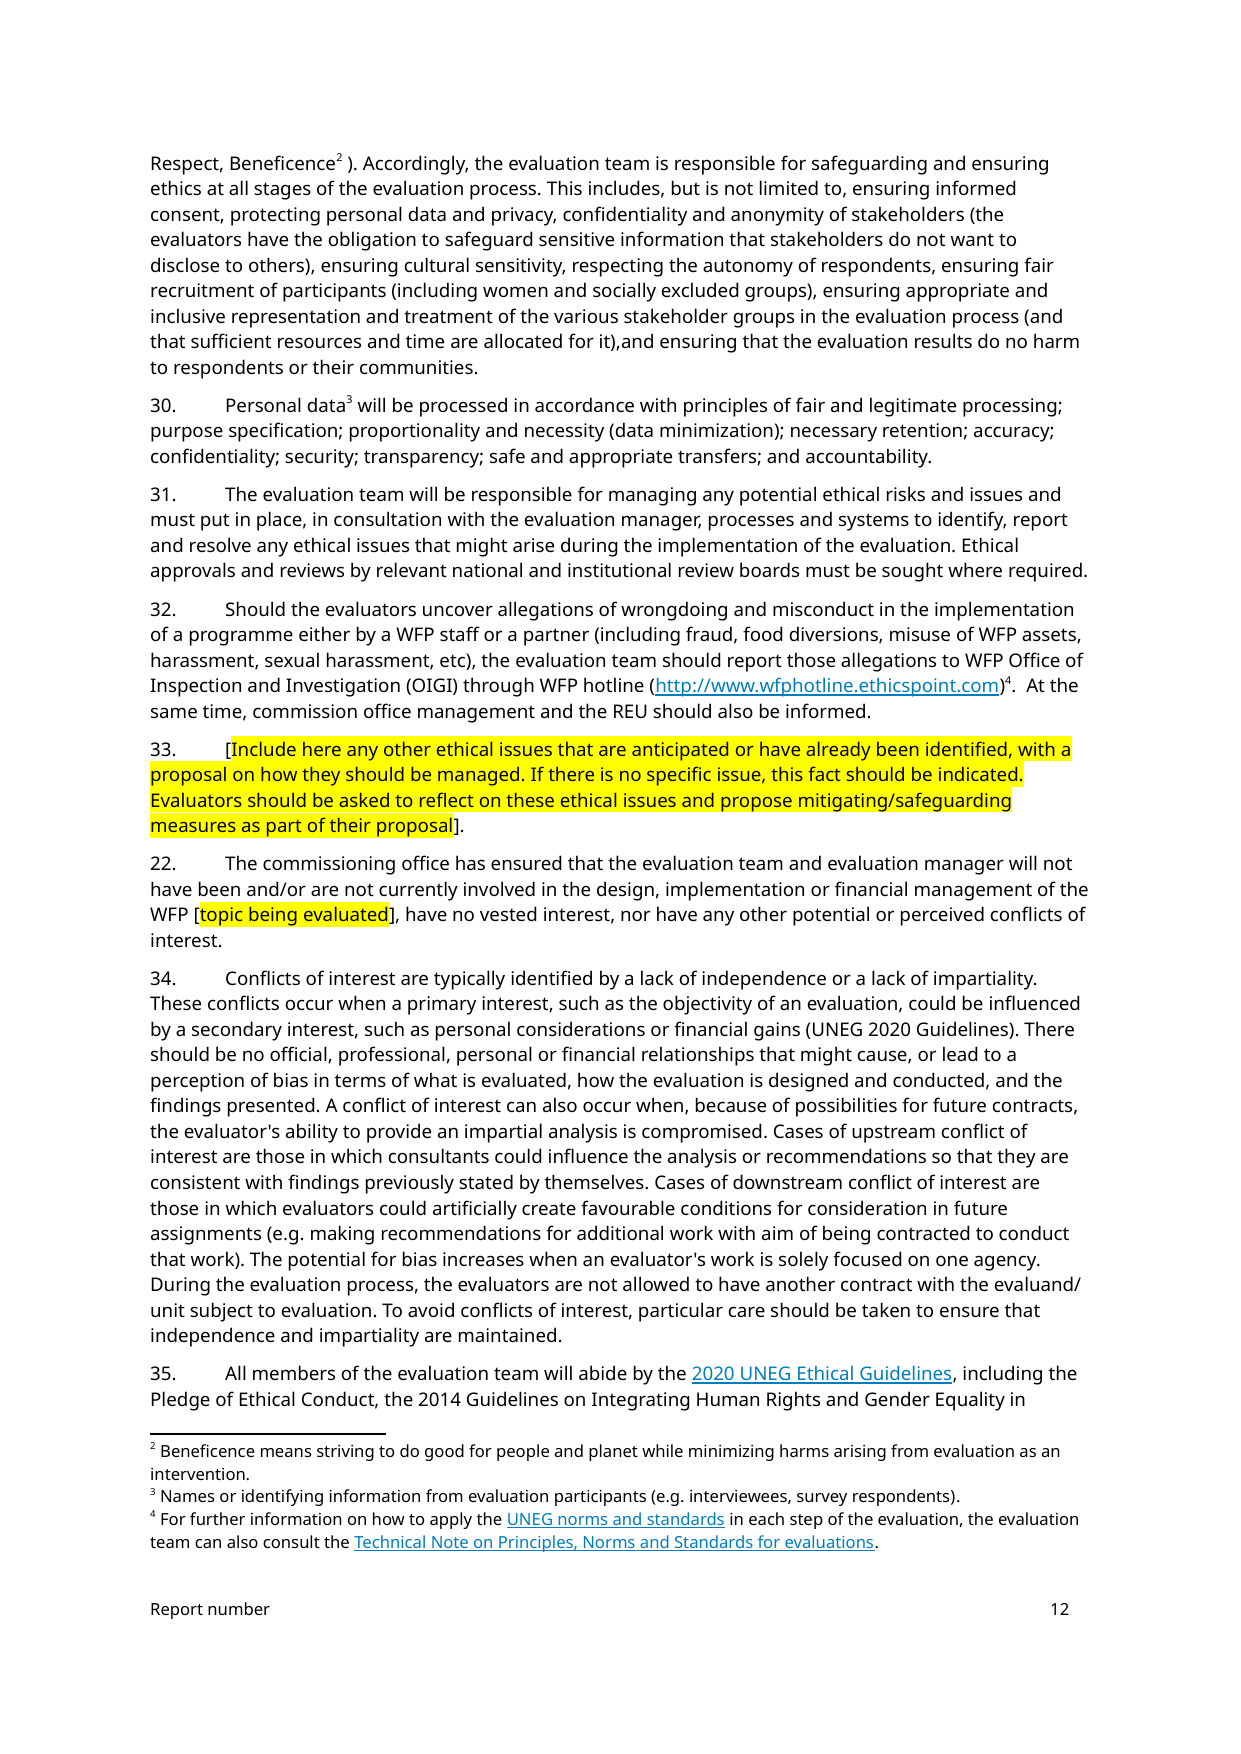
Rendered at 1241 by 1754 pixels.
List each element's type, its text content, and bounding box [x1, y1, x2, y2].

list 22. The commissioning office has ensured that the evaluation team and evaluation manager will not have been and/or are not currently involved in the design, implementation or financial management of the WFP [topic being evaluated], have no vested interest, nor have any other potential or perceived conflicts of interest. [150, 851, 1090, 953]
text The evaluation team will be responsible for managing any potential ethical risks and issues and must put in place, in consultation with the evaluation manager, processes and systems to identify, report and resolve any ethical issues that might arise during the implementation of the evaluation. Ethical approvals and reviews by relevant national and institutional review boards must be sought where required. [150, 481, 1090, 583]
picture [354, 1536, 363, 1548]
text [Include here any other ethical issues that are anticipated or have already been identified, with a proposal on how they should be managed. If there is no specific issue, this fact should be indicated. Evaluators should be asked to reflect on these ethical issues and propose mitigating/safeguarding measures as part of their proposal]. [150, 736, 1090, 838]
text Personal data will be processed in accordance with principles of fair and legitimate processing; purpose specification; proportionality and necessity (data minimization); necessary retention; accuracy; confidentiality; security; transparency; safe and appropriate transfers; and accountability. [150, 392, 1090, 469]
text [150, 150, 1090, 380]
text Conflicts of interest are typically identified by a lack of independence or a lack of impartiality. These conflicts occur when a primary interest, such as the objectivity of an evaluation, could be influenced by a secondary interest, such as personal considerations or financial gains (UNEG 2020 Guidelines). There should be no official, professional, personal or financial relationships that might cause, or lead to a perception of bias in terms of what is evaluated, how the evaluation is designed and conducted, and the findings presented. A conflict of interest can also occur when, because of possibilities for future contracts, the evaluator's ability to provide an impartial analysis is compromised. Cases of upstream conflict of interest are those in which consultants could influence the analysis or recommendations so that they are consistent with findings previously stated by themselves. Cases of downstream conflict of interest are those in which evaluators could artificially create favourable conditions for consideration in future assignments (e.g. making recommendations for additional work with aim of being contracted to conduct that work). The potential for bias increases when an evaluator's work is solely focused on one agency. During the evaluation process, the evaluators are not allowed to have another contract with the evaluand/ unit subject to evaluation. To avoid conflicts of interest, particular care should be taken to ensure that independence and impartiality are maintained. [150, 965, 1090, 1348]
text Should the evaluators uncover allegations of wrongdoing and misconduct in the implementation of a programme either by a WFP staff or a partner (including fraud, food diversions, misuse of WFP assets, harassment, sexual harassment, etc), the evaluation team should report those allegations to WFP Office of Inspection and Investigation (OIGI) through WFP hotline (http://www.wfphotline.ethicspoint.com). At the same time, commission office management and the REU should also be informed. [150, 596, 1090, 723]
picture [380, 1535, 384, 1548]
